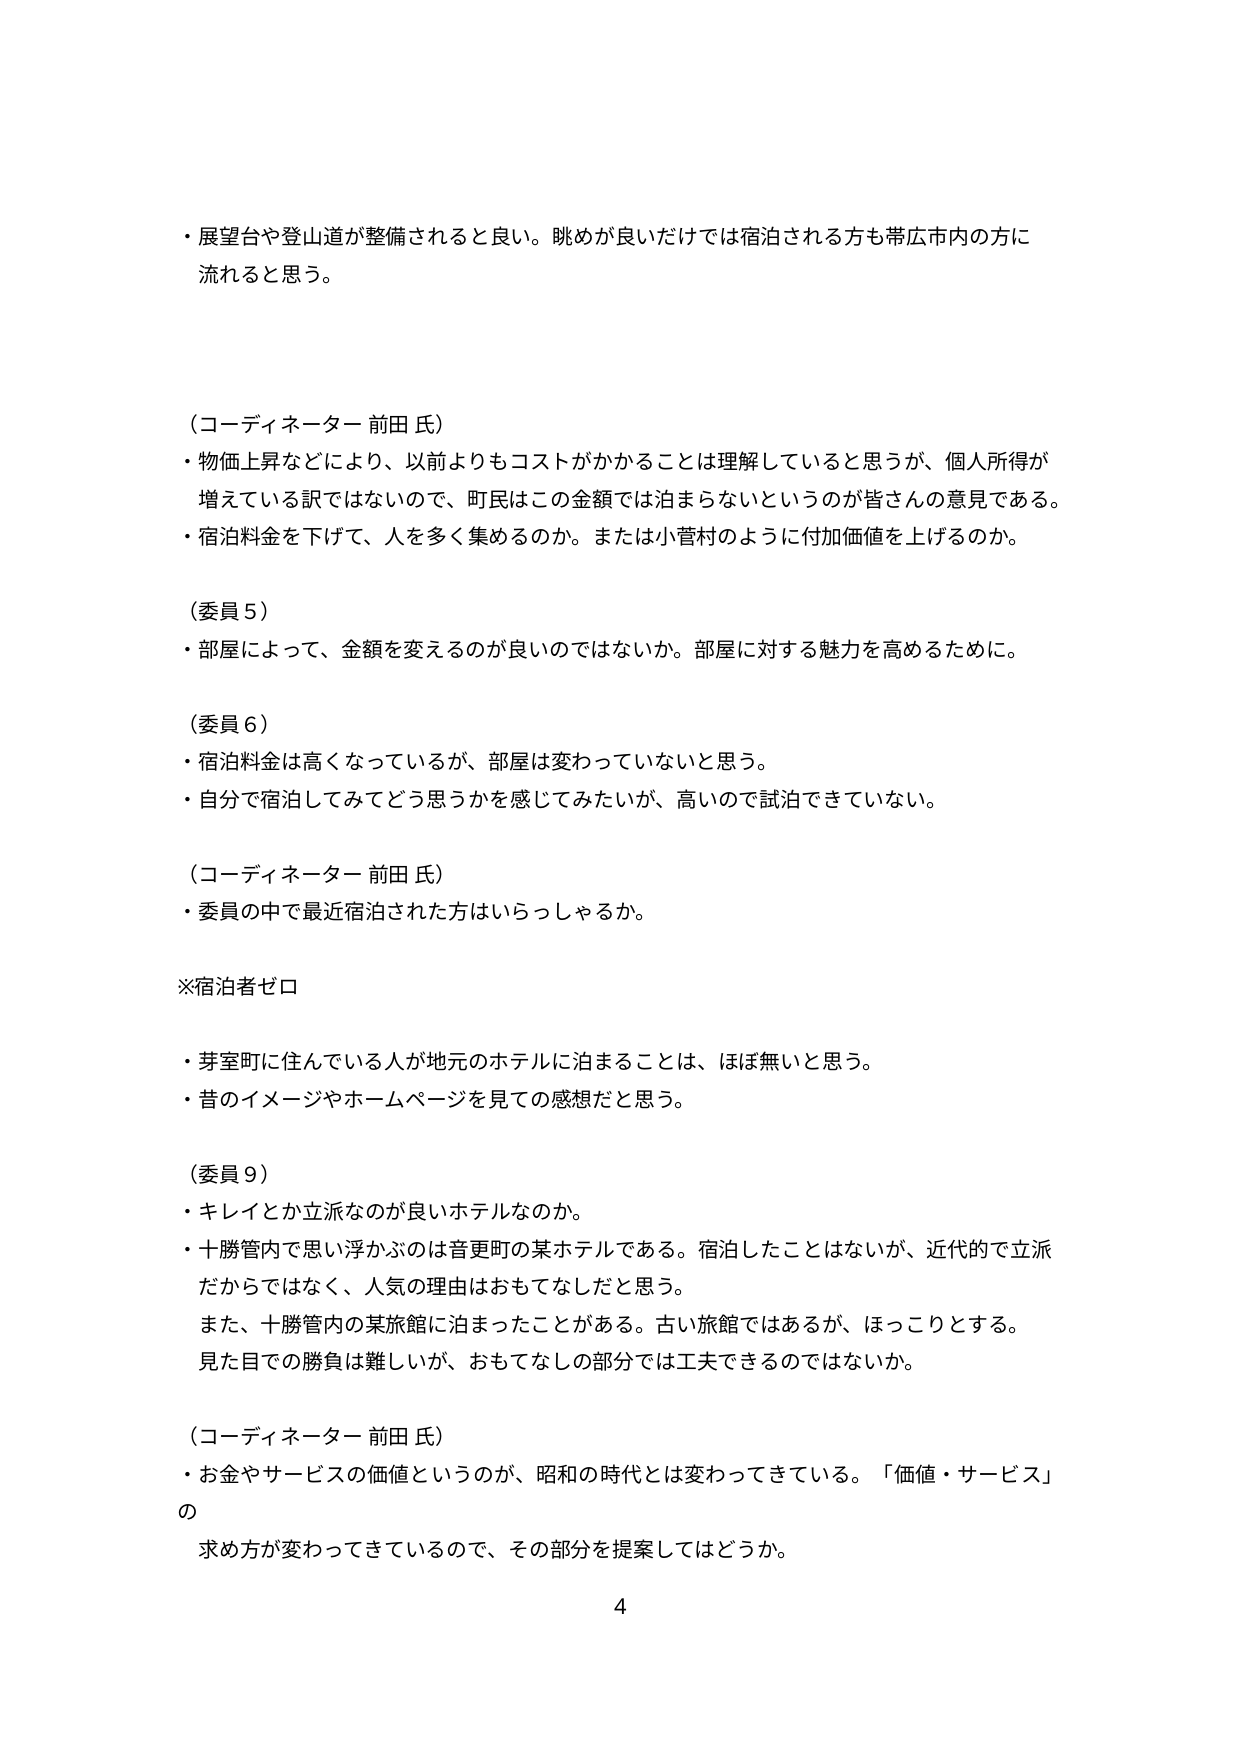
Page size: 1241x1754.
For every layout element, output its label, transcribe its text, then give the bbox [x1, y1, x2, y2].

text ・展望台や登山道が整備されると良い。眺めが良いだけでは宿泊される方も帯広市内の方に [177, 217, 1063, 254]
text ・宿泊料金は高くなっているが、部屋は変わっていないと思う。 [177, 742, 1063, 779]
text だからではなく、人気の理由はおもてなしだと思う。 [177, 1267, 1063, 1304]
text ・昔のイメージやホームページを見ての感想だと思う。 [177, 1079, 1063, 1117]
text （委員９） [177, 1154, 1063, 1192]
text ・十勝管内で思い浮かぶのは音更町の某ホテルである。宿泊したことはないが、近代的で立派 [177, 1229, 1063, 1267]
text ・キレイとか立派なのが良いホテルなのか。 [177, 1192, 1063, 1229]
text 増えている訳ではないので、町民はこの金額では泊まらないというのが皆さんの意見である。 [177, 479, 1063, 517]
text 見た目での勝負は難しいが、おもてなしの部分では工夫できるのではないか。 [177, 1342, 1063, 1379]
text （コーディネーター 前田 氏） [177, 1417, 1063, 1454]
text ・芽室町に住んでいる人が地元のホテルに泊まることは、ほぼ無いと思う。 [177, 1042, 1063, 1079]
text ・宿泊料金を下げて、人を多く集めるのか。または小菅村のように付加価値を上げるのか。 [177, 517, 1063, 554]
text 流れると思う。 [177, 254, 1063, 292]
text ・物価上昇などにより、以前よりもコストがかかることは理解していると思うが、個人所得が [177, 442, 1063, 479]
text ・部屋によって、金額を変えるのが良いのではないか。部屋に対する魅力を高めるために。 [177, 629, 1063, 667]
text ・自分で宿泊してみてどう思うかを感じてみたいが、高いので試泊できていない。 [177, 779, 1063, 817]
text 求め方が変わってきているので、その部分を提案してはどうか。 [177, 1529, 1063, 1567]
text （コーディネーター 前田 氏） [177, 854, 1063, 892]
text ・お金やサービスの価値というのが、昭和の時代とは変わってきている。「価値・サービス」の [177, 1454, 1063, 1529]
text また、十勝管内の某旅館に泊まったことがある。古い旅館ではあるが、ほっこりとする。 [177, 1304, 1063, 1342]
text （コーディネーター 前田 氏） [177, 404, 1063, 442]
text （委員５） [177, 592, 1063, 629]
text ・委員の中で最近宿泊された方はいらっしゃるか。 [177, 892, 1063, 929]
text （委員６） [177, 704, 1063, 742]
text ※宿泊者ゼロ [177, 967, 1063, 1004]
